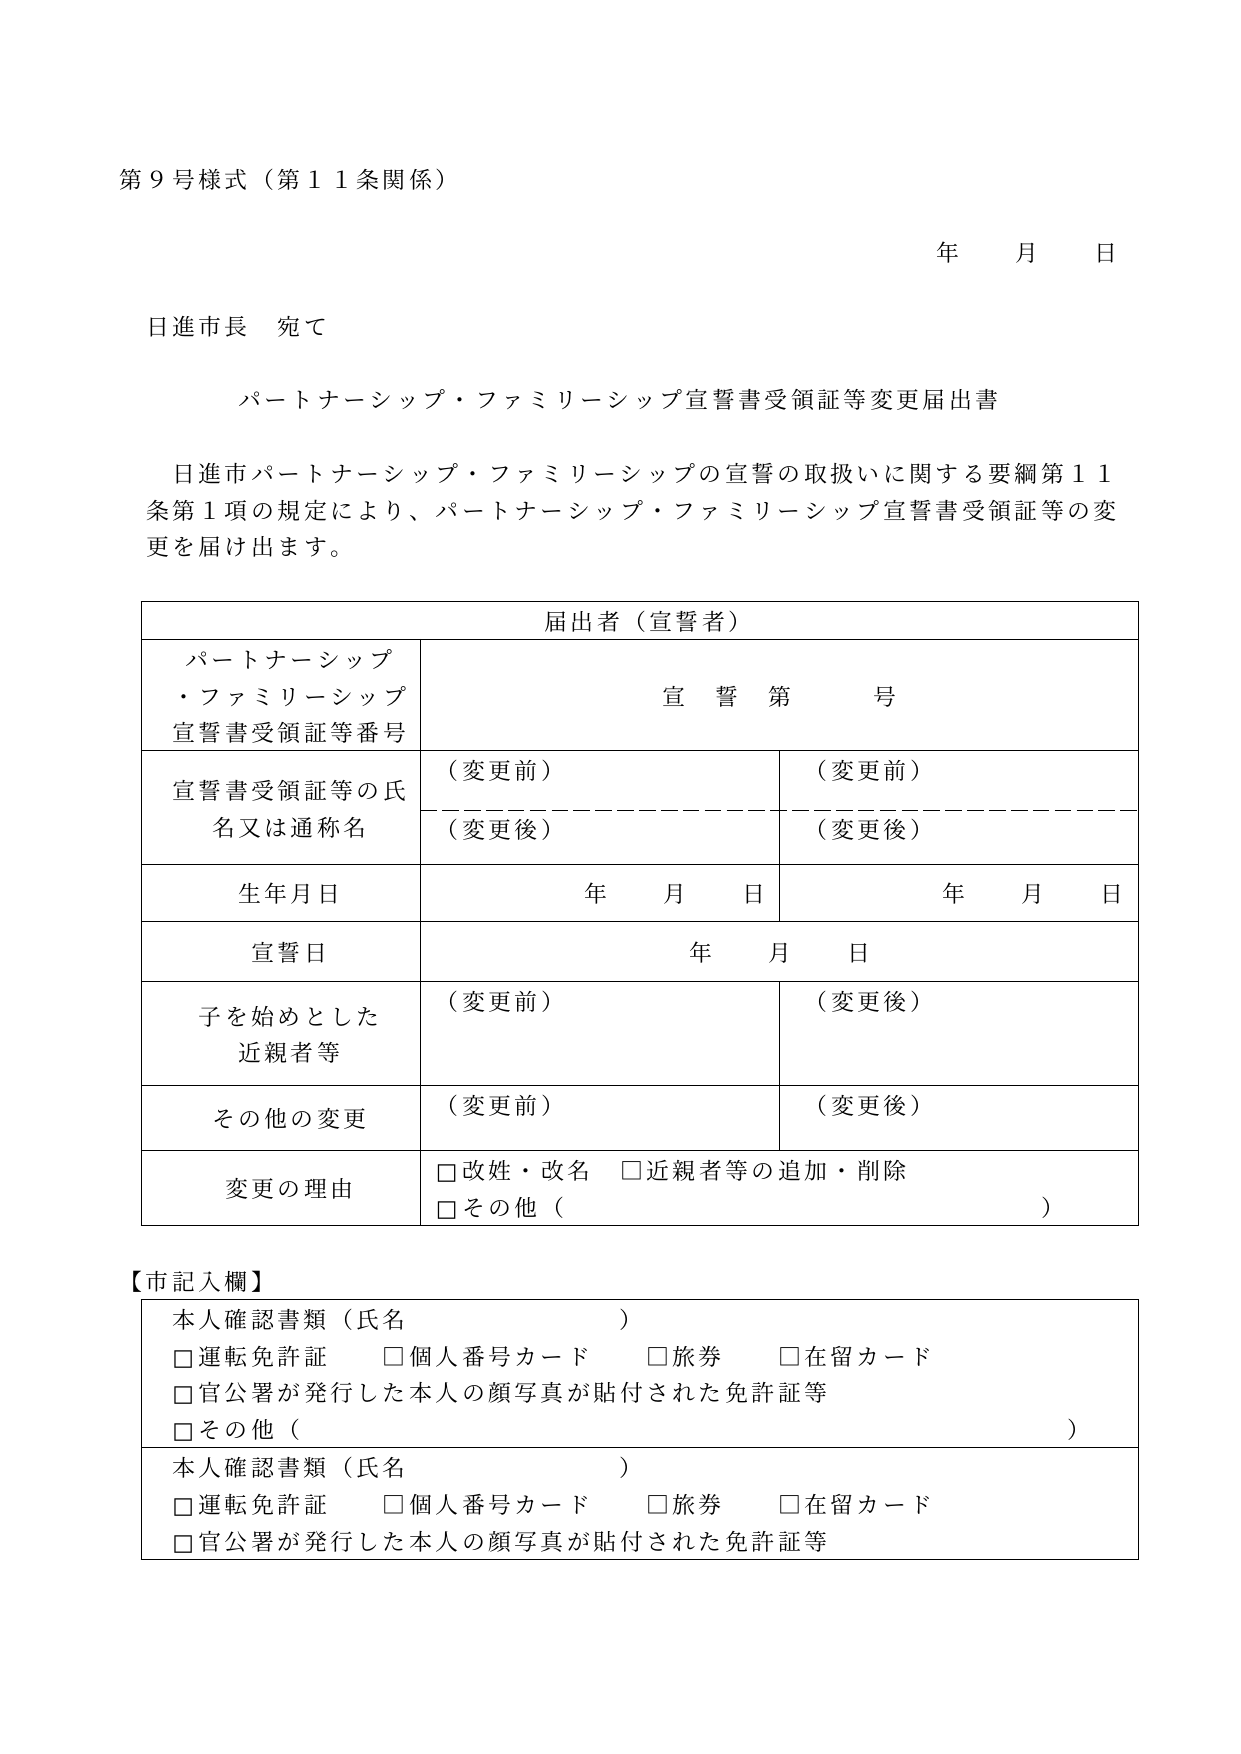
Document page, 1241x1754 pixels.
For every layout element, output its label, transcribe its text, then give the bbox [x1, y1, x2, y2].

table_cell （変更前） [421, 982, 779, 1085]
text パートナーシップ・ファミリーシップ宣誓書受領証等変更届出書 [119, 381, 1121, 417]
table_cell 年 月 日 [421, 865, 779, 921]
table_cell 宣誓日 [142, 922, 420, 981]
text 【市記入欄】 [119, 1262, 1121, 1299]
table_cell 変更の理由 [142, 1151, 420, 1224]
table_cell 宣 誓 第 号 [421, 640, 1138, 750]
table_cell パートナーシップ ・ファミリーシップ 宣誓書受領証等番号 [142, 640, 420, 750]
text 年 月 日 [119, 233, 1121, 270]
table_header 届出者（宣誓者） [142, 602, 1138, 639]
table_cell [142, 1448, 1138, 1559]
table_cell （変更後） [780, 982, 1138, 1085]
table_cell （変更後） [421, 810, 779, 864]
table_cell 年 月 日 [780, 865, 1138, 921]
table_cell （変更後） [780, 810, 1138, 864]
table_cell （変更前） [421, 751, 779, 810]
table_cell 生年月日 [142, 865, 420, 921]
table_cell 宣誓書受領証等の氏名又は通称名 [142, 751, 420, 864]
table_cell （変更後） [780, 1086, 1138, 1150]
table_cell □改姓・改名 □近親者等の追加・削除 □その他（ ） [421, 1151, 1138, 1224]
table_header 本人確認書類（氏名 ） □運転免許証 □個人番号カード □旅券 □在留カード □官公署が発行した本人の顔写真が貼付された免許証等 □その他（ ） [142, 1300, 1138, 1447]
text 日進市パートナーシップ・ファミリーシップの宣誓の取扱いに関する要綱第１１条第１項の規定により、パートナーシップ・ファミリーシップ宣誓書受領証等の変更を届け出ます。 [119, 454, 1121, 564]
text 第９号様式（第１１条関係） [119, 160, 1121, 197]
table_cell 子を始めとした 近親者等 [142, 982, 420, 1085]
table_cell （変更前） [780, 751, 1138, 810]
table_cell （変更前） [421, 1086, 779, 1150]
table_cell 年 月 日 [421, 922, 1138, 981]
text 日進市長 宛て [119, 307, 1121, 344]
table_cell その他の変更 [142, 1086, 420, 1150]
